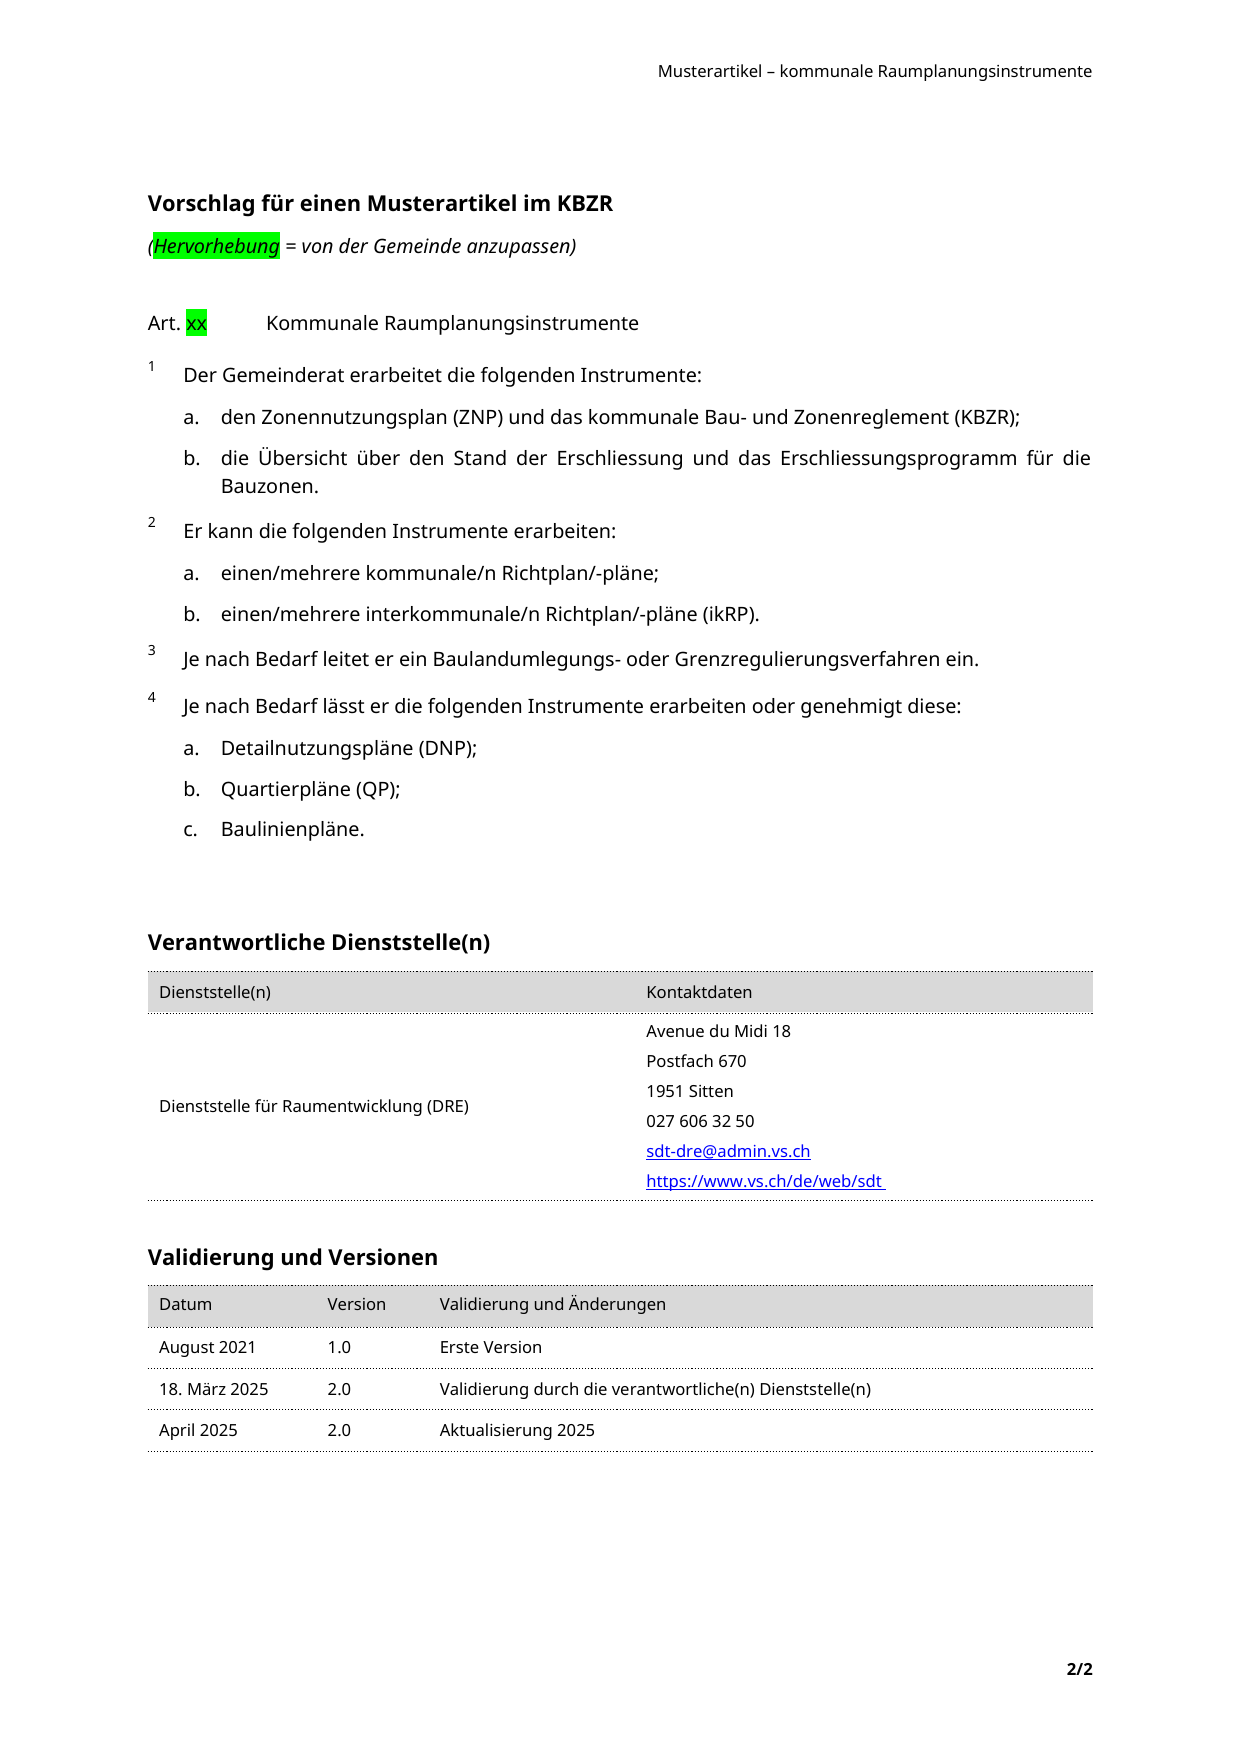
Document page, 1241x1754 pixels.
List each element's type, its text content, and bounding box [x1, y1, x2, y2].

table_header Kontaktdaten [635, 971, 1093, 1012]
text Der Gemeinderat erarbeitet die folgenden Instrumente: [148, 356, 1093, 389]
text Validierung und Versionen [148, 1241, 1093, 1271]
table_header Dienststelle(n) [148, 971, 635, 1012]
list Detailnutzungspläne (DNP); [183, 734, 1093, 761]
text Je nach Bedarf leitet er ein Baulandumlegungs- oder Grenzregulierungsverfahren ein. [148, 641, 1093, 673]
list Baulinienpläne. [183, 816, 1093, 843]
list den Zonennutzungsplan (ZNP) und das kommunale Bau- und Zonenreglement (KBZR); [183, 403, 1093, 430]
text Er kann die folgenden Instrumente erarbeiten: [148, 513, 1093, 545]
table_cell Dienststelle für Raumentwicklung (DRE) [148, 1013, 635, 1200]
text Art. xx Kommunale Raumplanungsinstrumente [207, 309, 1093, 336]
list einen/mehrere kommunale/n Richtplan/-pläne; [183, 559, 1093, 586]
table_cell April 2025 [148, 1409, 316, 1451]
table_header Validierung und Änderungen [428, 1285, 1093, 1327]
table_cell Avenue du Midi 18 Postfach 670 1951 Sitten 027 606 32 50 sdt-dre@admin.vs.ch https://www.vs.ch/de/web/sdt [635, 1013, 1093, 1200]
table_header Datum [148, 1285, 316, 1327]
table_cell Validierung durch die verantwortliche(n) Dienststelle(n) [428, 1368, 1093, 1409]
text Verantwortliche Dienststelle(n) [148, 927, 1093, 957]
table_cell 2.0 [316, 1368, 428, 1409]
text Je nach Bedarf lässt er die folgenden Instrumente erarbeiten oder genehmigt diese: [148, 687, 1093, 720]
table_cell August 2021 [148, 1327, 316, 1368]
table_cell 2.0 [316, 1409, 428, 1451]
list Quartierpläne (QP); [183, 775, 1093, 802]
table_cell 18. März 2025 [148, 1368, 316, 1409]
table_cell Erste Version [428, 1327, 1093, 1368]
table_header Version [316, 1285, 428, 1327]
list die Übersicht über den Stand der Erschliessung und das Erschliessungsprogramm für die Bauzonen. [183, 444, 1093, 499]
list einen/mehrere interkommunale/n Richtplan/-pläne (ikRP). [183, 600, 1093, 627]
table_cell 1.0 [316, 1327, 428, 1368]
table_cell Aktualisierung 2025 [428, 1409, 1093, 1451]
text Vorschlag für einen Musterartikel im KBZR [148, 188, 1093, 218]
text (Hervorhebung = von der Gemeinde anzupassen) [280, 232, 1093, 259]
